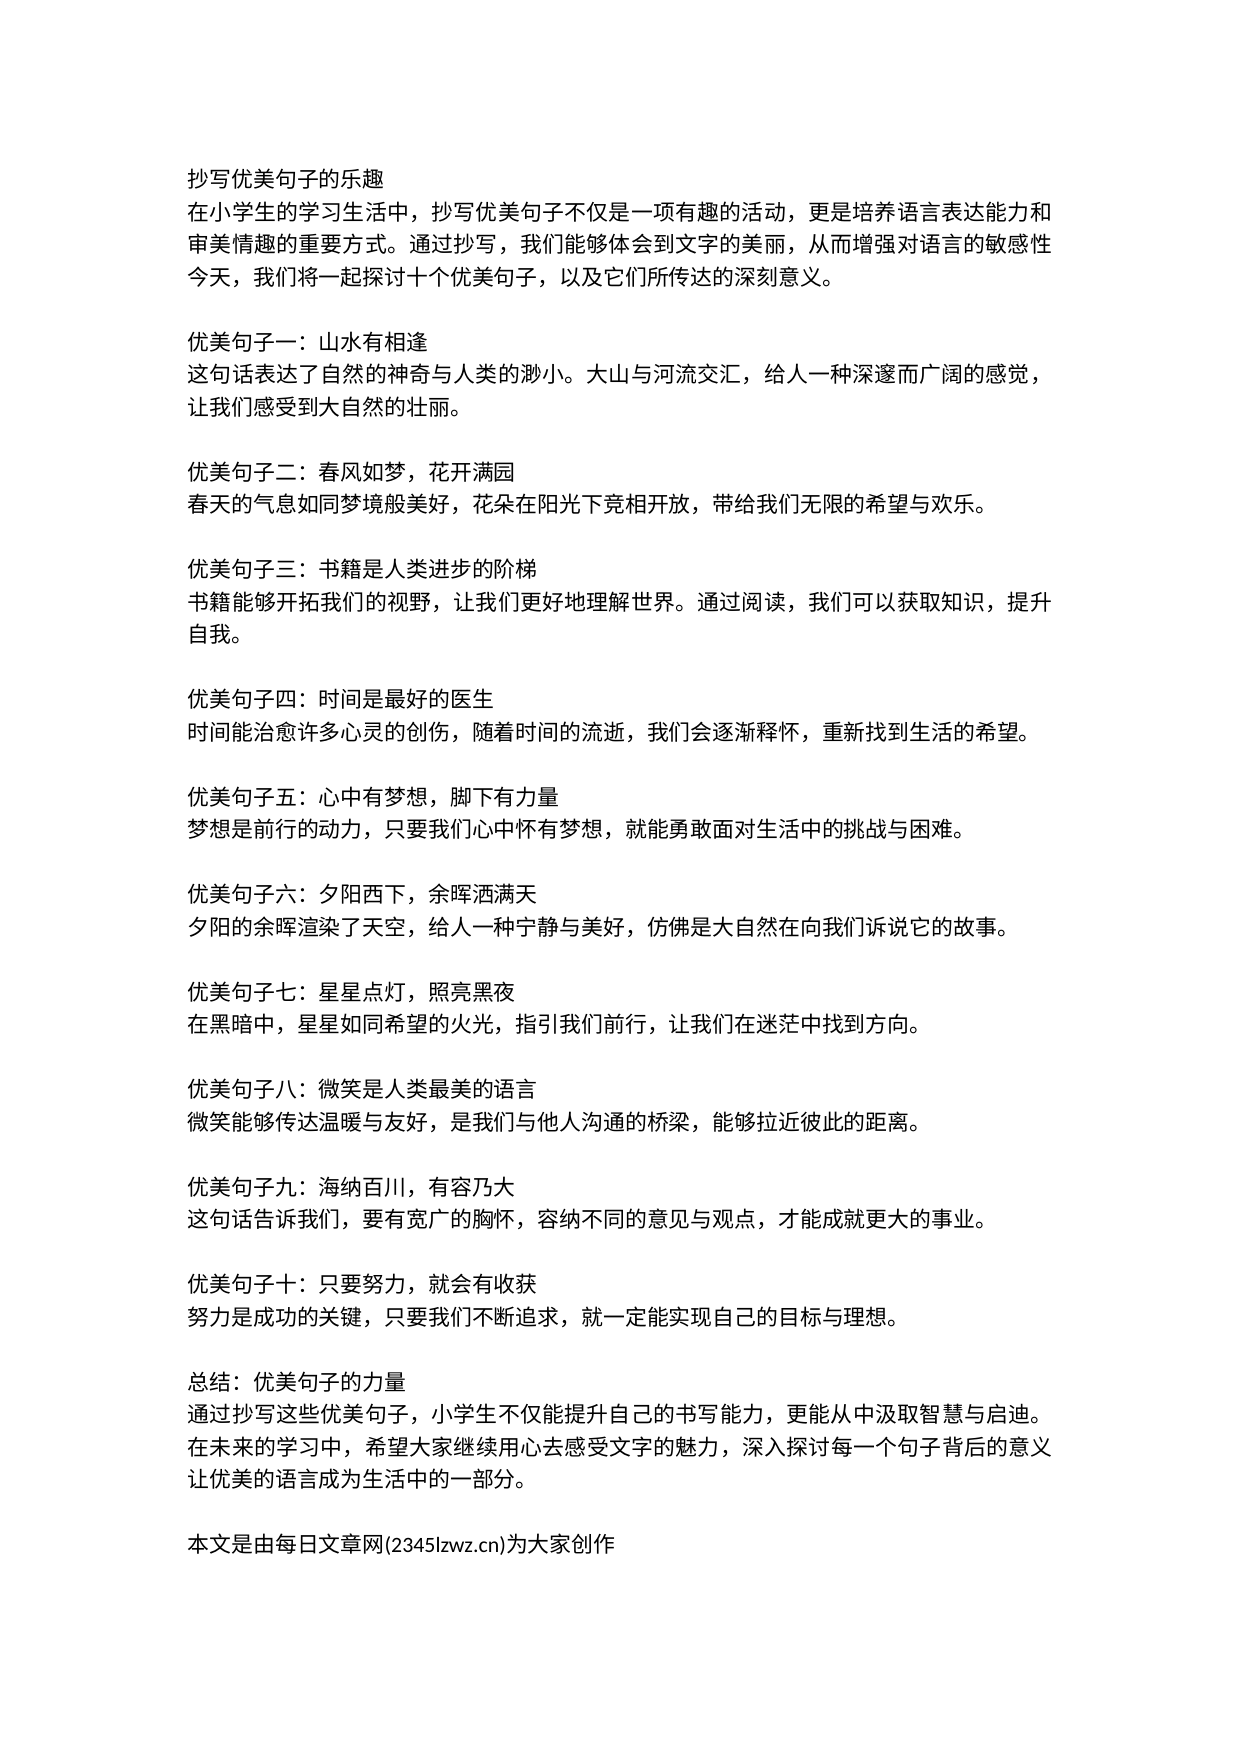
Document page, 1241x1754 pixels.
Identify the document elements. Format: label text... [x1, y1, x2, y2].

text 优美句子四：时间是最好的医生 [187, 682, 1053, 714]
text 总结：优美句子的力量 [187, 1364, 1053, 1397]
text 优美句子九：海纳百川，有容乃大 [187, 1169, 1053, 1202]
text 优美句子五：心中有梦想，脚下有力量 [187, 779, 1053, 812]
text 优美句子七：星星点灯，照亮黑夜 [187, 974, 1053, 1007]
text 优美句子三：书籍是人类进步的阶梯 [187, 552, 1053, 584]
text 本文是由每日文章网(2345lzwz.cn)为大家创作 [187, 1527, 1053, 1559]
text 在小学生的学习生活中，抄写优美句子不仅是一项有趣的活动，更是培养语言表达能力和审美情趣的重要方式。通过抄写，我们能够体会到文字的美丽，从而增强对语言的敏感性。今天，我们将一起探讨十个优美句子，以及它们所传达的深刻意义。 [187, 194, 1053, 292]
text 优美句子八：微笑是人类最美的语言 [187, 1072, 1053, 1104]
text 通过抄写这些优美句子，小学生不仅能提升自己的书写能力，更能从中汲取智慧与启迪。在未来的学习中，希望大家继续用心去感受文字的魅力，深入探讨每一个句子背后的意义，让优美的语言成为生活中的一部分。 [187, 1397, 1053, 1494]
text 梦想是前行的动力，只要我们心中怀有梦想，就能勇敢面对生活中的挑战与困难。 [187, 812, 1053, 844]
text 努力是成功的关键，只要我们不断追求，就一定能实现自己的目标与理想。 [187, 1299, 1053, 1332]
text 这句话告诉我们，要有宽广的胸怀，容纳不同的意见与观点，才能成就更大的事业。 [187, 1202, 1053, 1234]
text 优美句子六：夕阳西下，余晖洒满天 [187, 877, 1053, 909]
text 时间能治愈许多心灵的创伤，随着时间的流逝，我们会逐渐释怀，重新找到生活的希望。 [187, 714, 1053, 747]
text 这句话表达了自然的神奇与人类的渺小。大山与河流交汇，给人一种深邃而广阔的感觉，让我们感受到大自然的壮丽。 [187, 357, 1053, 422]
text 微笑能够传达温暖与友好，是我们与他人沟通的桥梁，能够拉近彼此的距离。 [187, 1104, 1053, 1137]
text 优美句子十：只要努力，就会有收获 [187, 1267, 1053, 1299]
text 春天的气息如同梦境般美好，花朵在阳光下竞相开放，带给我们无限的希望与欢乐。 [187, 487, 1053, 519]
text 抄写优美句子的乐趣 [187, 162, 1053, 194]
text 书籍能够开拓我们的视野，让我们更好地理解世界。通过阅读，我们可以获取知识，提升自我。 [187, 584, 1053, 649]
text 在黑暗中，星星如同希望的火光，指引我们前行，让我们在迷茫中找到方向。 [187, 1007, 1053, 1039]
text 夕阳的余晖渲染了天空，给人一种宁静与美好，仿佛是大自然在向我们诉说它的故事。 [187, 909, 1053, 942]
text 优美句子二：春风如梦，花开满园 [187, 454, 1053, 487]
text 优美句子一：山水有相逢 [187, 324, 1053, 357]
